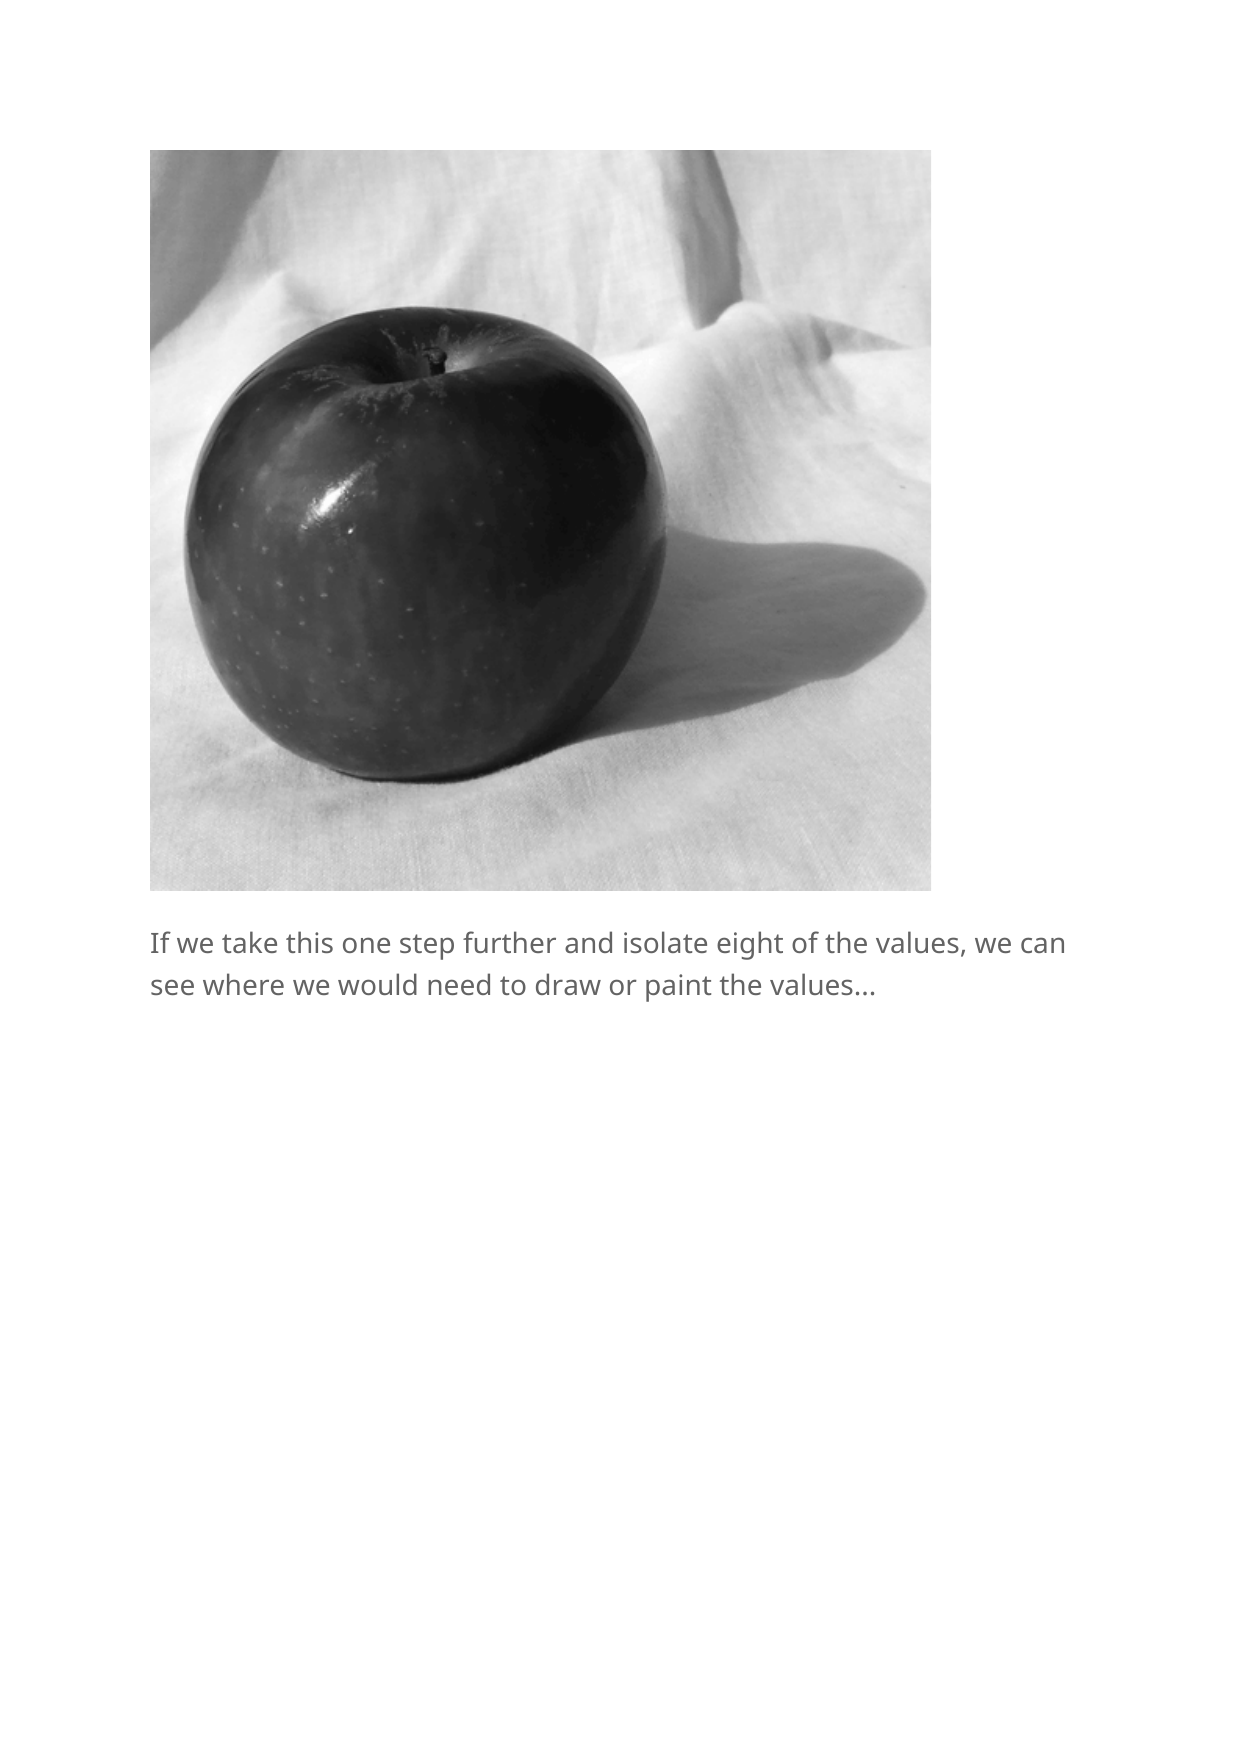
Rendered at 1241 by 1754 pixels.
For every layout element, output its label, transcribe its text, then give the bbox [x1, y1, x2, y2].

text If we take this one step further and isolate eight of the values, we can see where we would need to draw or paint the values... [150, 919, 1090, 1004]
picture [150, 150, 932, 891]
